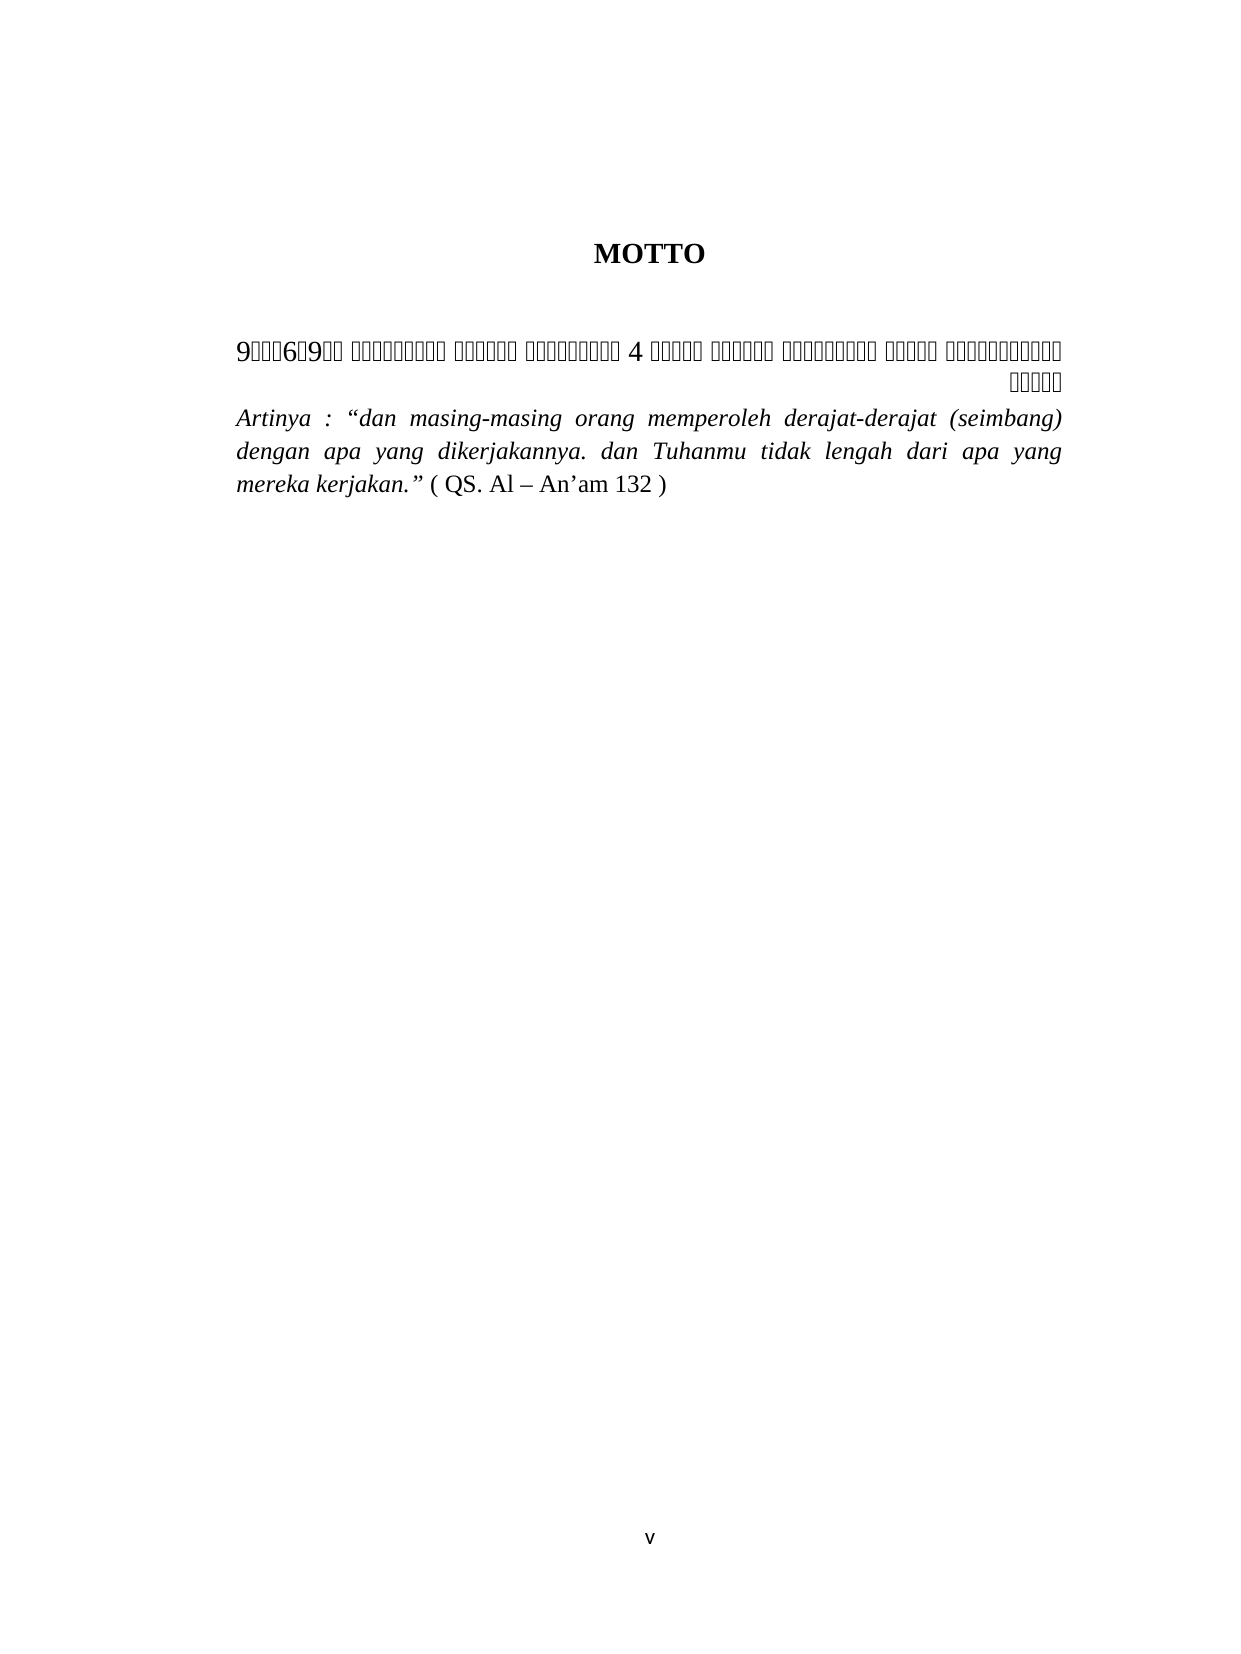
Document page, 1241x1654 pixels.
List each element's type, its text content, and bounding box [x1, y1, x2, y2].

text Artinya : “dan masing-masing orang memperoleh derajat-derajat (seimbang) dengan apa yang dikerjakannya. dan Tuhanmu tidak lengah dari apa yang mereka kerjakan.” ( QS. Al – An’am 132 ) [236, 403, 1063, 498]
text MOTTO [236, 236, 1063, 270]
